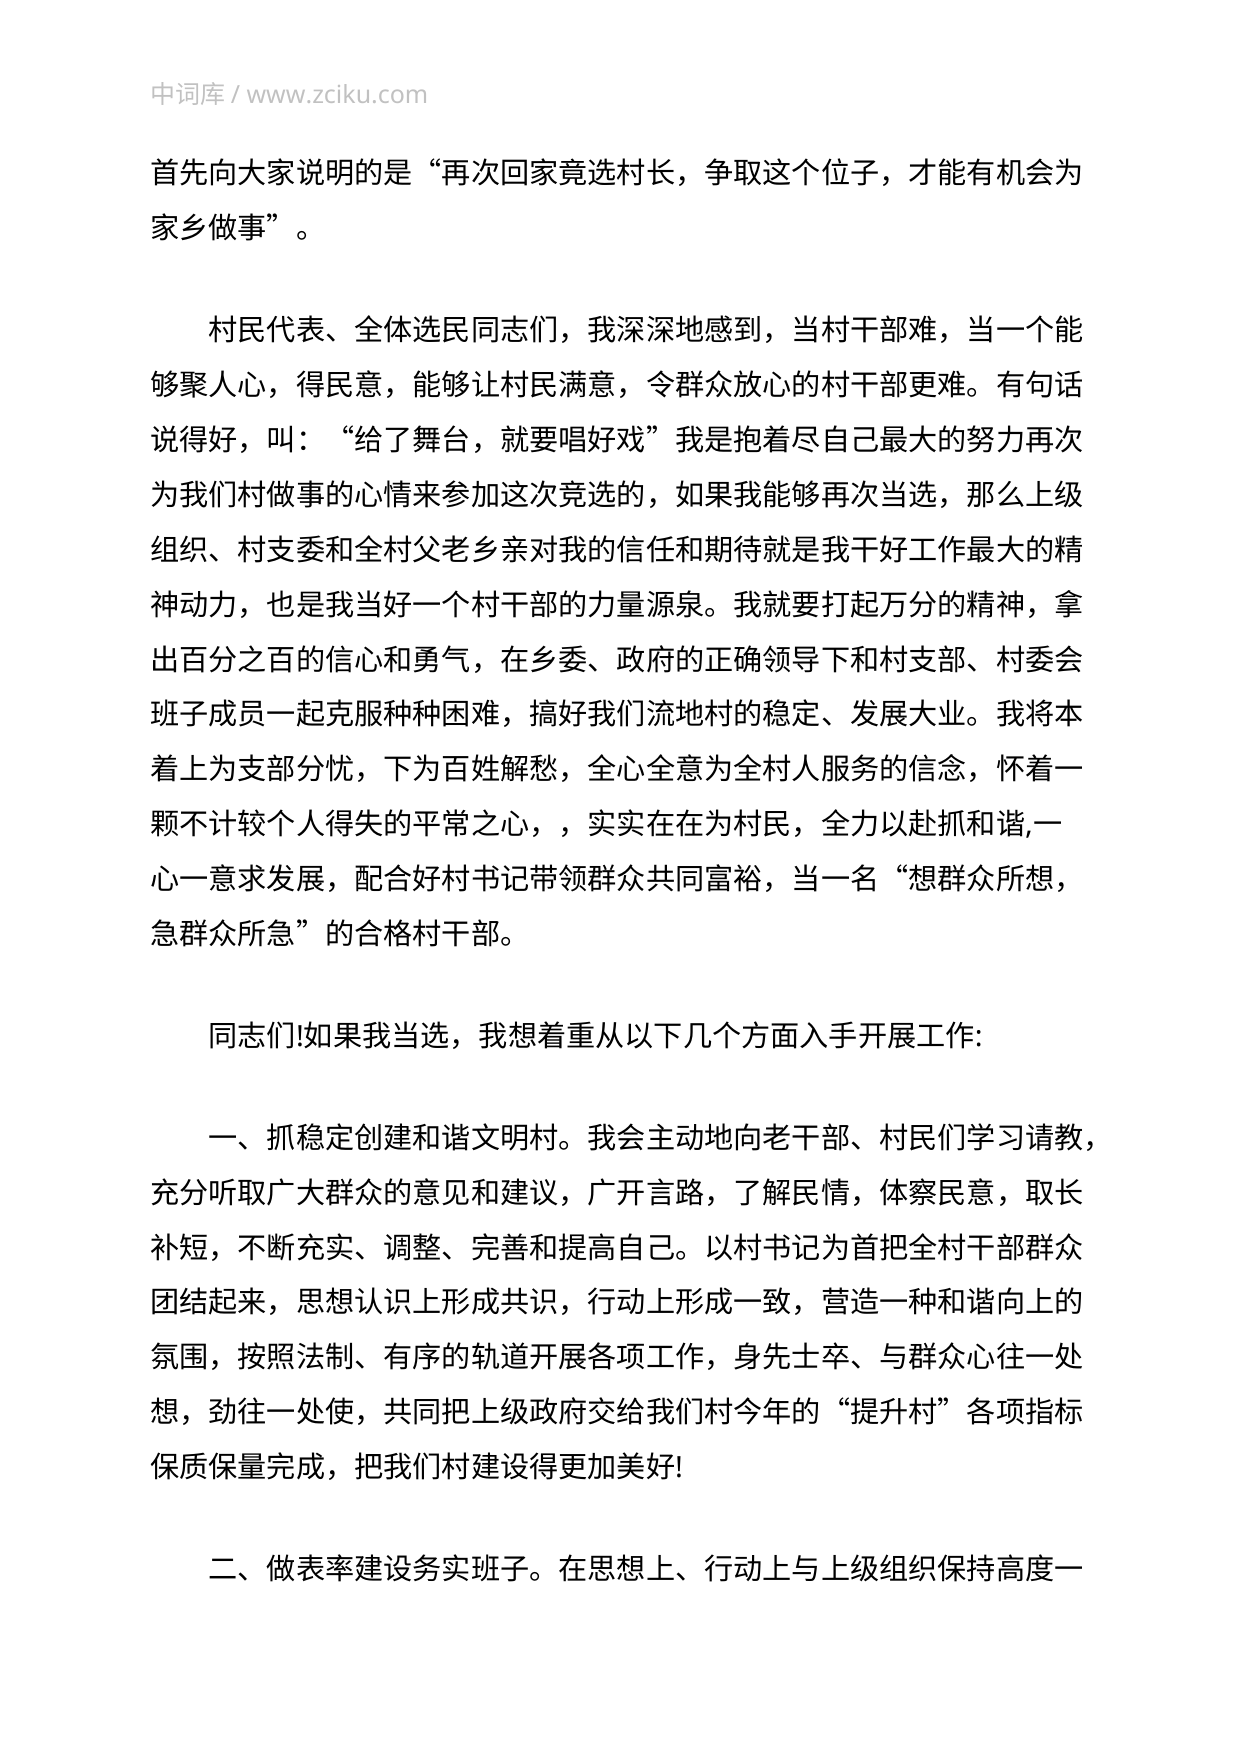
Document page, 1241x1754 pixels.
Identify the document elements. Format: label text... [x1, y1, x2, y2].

text 村民代表、全体选民同志们，我深深地感到，当村干部难，当一个能够聚人心，得民意，能够让村民满意，令群众放心的村干部更难。有句话说得好，叫：“给了舞台，就要唱好戏”我是抱着尽自己最大的努力再次为我们村做事的心情来参加这次竞选的，如果我能够再次当选，那么上级组织、村支委和全村父老乡亲对我的信任和期待就是我干好工作最大的精神动力，也是我当好一个村干部的力量源泉。我就要打起万分的精神，拿出百分之百的信心和勇气，在乡委、政府的正确领导下和村支部、村委会班子成员一起克服种种困难，搞好我们流地村的稳定、发展大业。我将本着上为支部分忧，下为百姓解愁，全心全意为全村人服务的信念，怀着一颗不计较个人得失的平常之心，，实实在在为村民，全力以赴抓和谐,一心一意求发展，配合好村书记带领群众共同富裕，当一名“想群众所想，急群众所急”的合格村干部。 [150, 307, 1090, 953]
text 同志们!如果我当选，我想着重从以下几个方面入手开展工作: [150, 1012, 1090, 1055]
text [150, 150, 1090, 247]
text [150, 1546, 1090, 1588]
text 一、抓稳定创建和谐文明村。我会主动地向老干部、村民们学习请教，充分听取广大群众的意见和建议，广开言路，了解民情，体察民意，取长补短，不断充实、调整、完善和提高自己。以村书记为首把全村干部群众团结起来，思想认识上形成共识，行动上形成一致，营造一种和谐向上的氛围，按照法制、有序的轨道开展各项工作，身先士卒、与群众心往一处想，劲往一处使，共同把上级政府交给我们村今年的“提升村”各项指标保质保量完成，把我们村建设得更加美好! [150, 1114, 1090, 1486]
